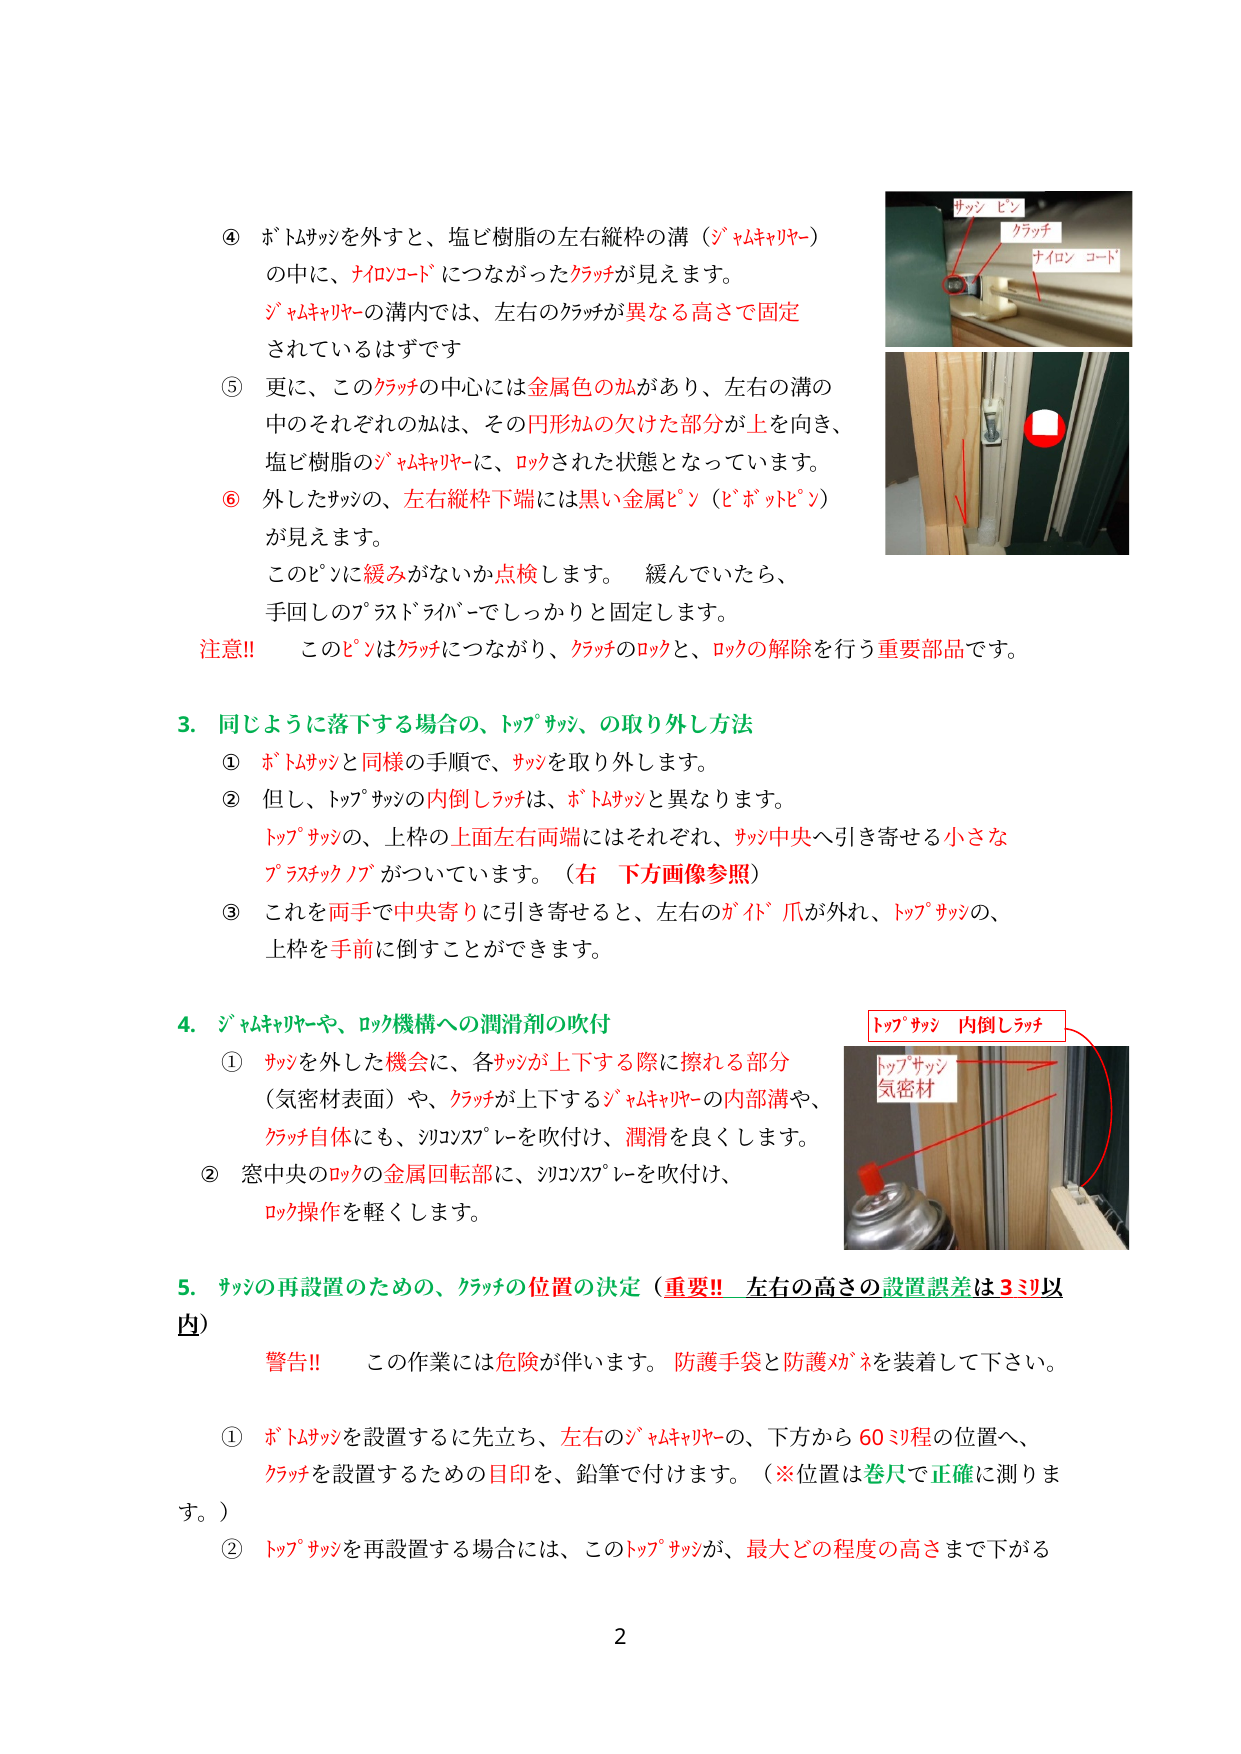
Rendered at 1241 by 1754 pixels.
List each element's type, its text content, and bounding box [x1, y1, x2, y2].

text の中に、ﾅｲﾛﾝｺｰﾄﾞにつながったｸﾗｯﾁが見えます。 [177, 254, 1063, 292]
text ﾌﾟﾗｽﾁｯｸ ﾉﾌﾞがついています。（右 下方画像参照） [177, 854, 1063, 892]
text ② ﾄｯﾌﾟｻｯｼを再設置する場合には、このﾄｯﾌﾟｻｯｼが、最大どの程度の高さまで下がる [177, 1529, 1063, 1567]
text ① ｻｯｼを外した機会に、各ｻｯｼが上下する際に擦れる部分 [177, 1042, 1063, 1079]
text 3. 同じように落下する場合の、ﾄｯﾌﾟｻｯｼ、の取り外し方法 [177, 704, 1063, 742]
text ② 但し、ﾄｯﾌﾟｻｯｼの内倒しﾗｯﾁは、ﾎﾞﾄﾑｻｯｼと異なります。 [177, 779, 1063, 817]
text （気密材表面）や、ｸﾗｯﾁが上下するｼﾞｬﾑｷｬﾘﾔｰの内部溝や、 [177, 1079, 1063, 1117]
text 上枠を手前に倒すことができます。 [177, 929, 1063, 967]
text 注意!! このﾋﾟﾝはｸﾗｯﾁにつながり、ｸﾗｯﾁのﾛｯｸと、ﾛｯｸの解除を行う重要部品です。 [177, 629, 1063, 667]
text されているはずです [177, 329, 1063, 367]
picture [885, 191, 1133, 347]
text 5. ｻｯｼの再設置のための、ｸﾗｯﾁの位置の決定（重要!! 左右の高さの設置誤差は3ﾐﾘ以内） [177, 1267, 1063, 1342]
text ﾛｯｸ操作を軽くします。 [177, 1192, 1063, 1229]
text 中のそれぞれのｶﾑは、その円形ｶﾑの欠けた部分が上を向き、 [265, 404, 1063, 442]
text ③ これを両手で中央寄りに引き寄せると、左右のｶﾞｲﾄﾞ 爪が外れ、ﾄｯﾌﾟｻｯｼの、 [177, 892, 1063, 929]
text 塩ビ樹脂のｼﾞｬﾑｷｬﾘﾔｰに、ﾛｯｸされた状態となっています。 [265, 442, 1063, 479]
text ﾄｯﾌﾟｻｯｼの、上枠の上面左右両端にはそれぞれ、ｻｯｼ中央へ引き寄せる小さな [177, 817, 1063, 854]
text が見えます。 [177, 517, 1063, 554]
text ｸﾗｯﾁ自体にも、ｼﾘｺﾝｽﾌﾟﾚｰを吹付け、潤滑を良くします。 [177, 1117, 1063, 1154]
text ｼﾞｬﾑｷｬﾘﾔｰの溝内では、左右のｸﾗｯﾁが異なる高さで固定 [177, 292, 1063, 329]
text ② 窓中央のﾛｯｸの金属回転部に、ｼﾘｺﾝｽﾌﾟﾚｰを吹付け、 [177, 1154, 1063, 1192]
text 4. ｼﾞｬﾑｷｬﾘﾔｰや、ﾛｯｸ機構への潤滑剤の吹付 ﾄｯﾌﾟｻｯｼ 内倒しﾗｯﾁ [177, 1004, 1063, 1042]
picture [843, 1046, 1130, 1250]
text ① ﾎﾞﾄﾑｻｯｼを設置するに先立ち、左右のｼﾞｬﾑｷｬﾘﾔｰの、下方から60ﾐﾘ程の位置へ、 [177, 1417, 1063, 1454]
text ⑤ 更に、このｸﾗｯﾁの中心には金属色のｶﾑがあり、左右の溝の [177, 367, 1063, 404]
picture [1063, 352, 1130, 555]
text このﾋﾟﾝに緩みがないか点検します。 緩んでいたら、 [177, 554, 1063, 592]
text ⑥ 外したｻｯｼの、左右縦枠下端には黒い金属ﾋﾟﾝ（ﾋﾞﾎﾞｯﾄﾋﾟﾝ） [177, 479, 1063, 517]
text ① ﾎﾞﾄﾑｻｯｼと同様の手順で、ｻｯｼを取り外します。 [177, 742, 1063, 779]
text ④ ﾎﾞﾄﾑｻｯｼを外すと、塩ビ樹脂の左右縦枠の溝（ｼﾞｬﾑｷｬﾘﾔｰ） [177, 217, 1063, 254]
text 手回しのﾌﾟﾗｽ ﾄﾞﾗｲﾊﾞｰでしっかりと固定します。 [177, 592, 1063, 629]
text ｸﾗｯﾁを設置するための目印を、鉛筆で付けます。（※位置は巻尺で正確に測ります。） [177, 1454, 1063, 1529]
text 警告!! この作業には危険が伴います。 防護手袋と防護ﾒｶﾞﾈを装着して下さい。 [177, 1342, 1063, 1379]
